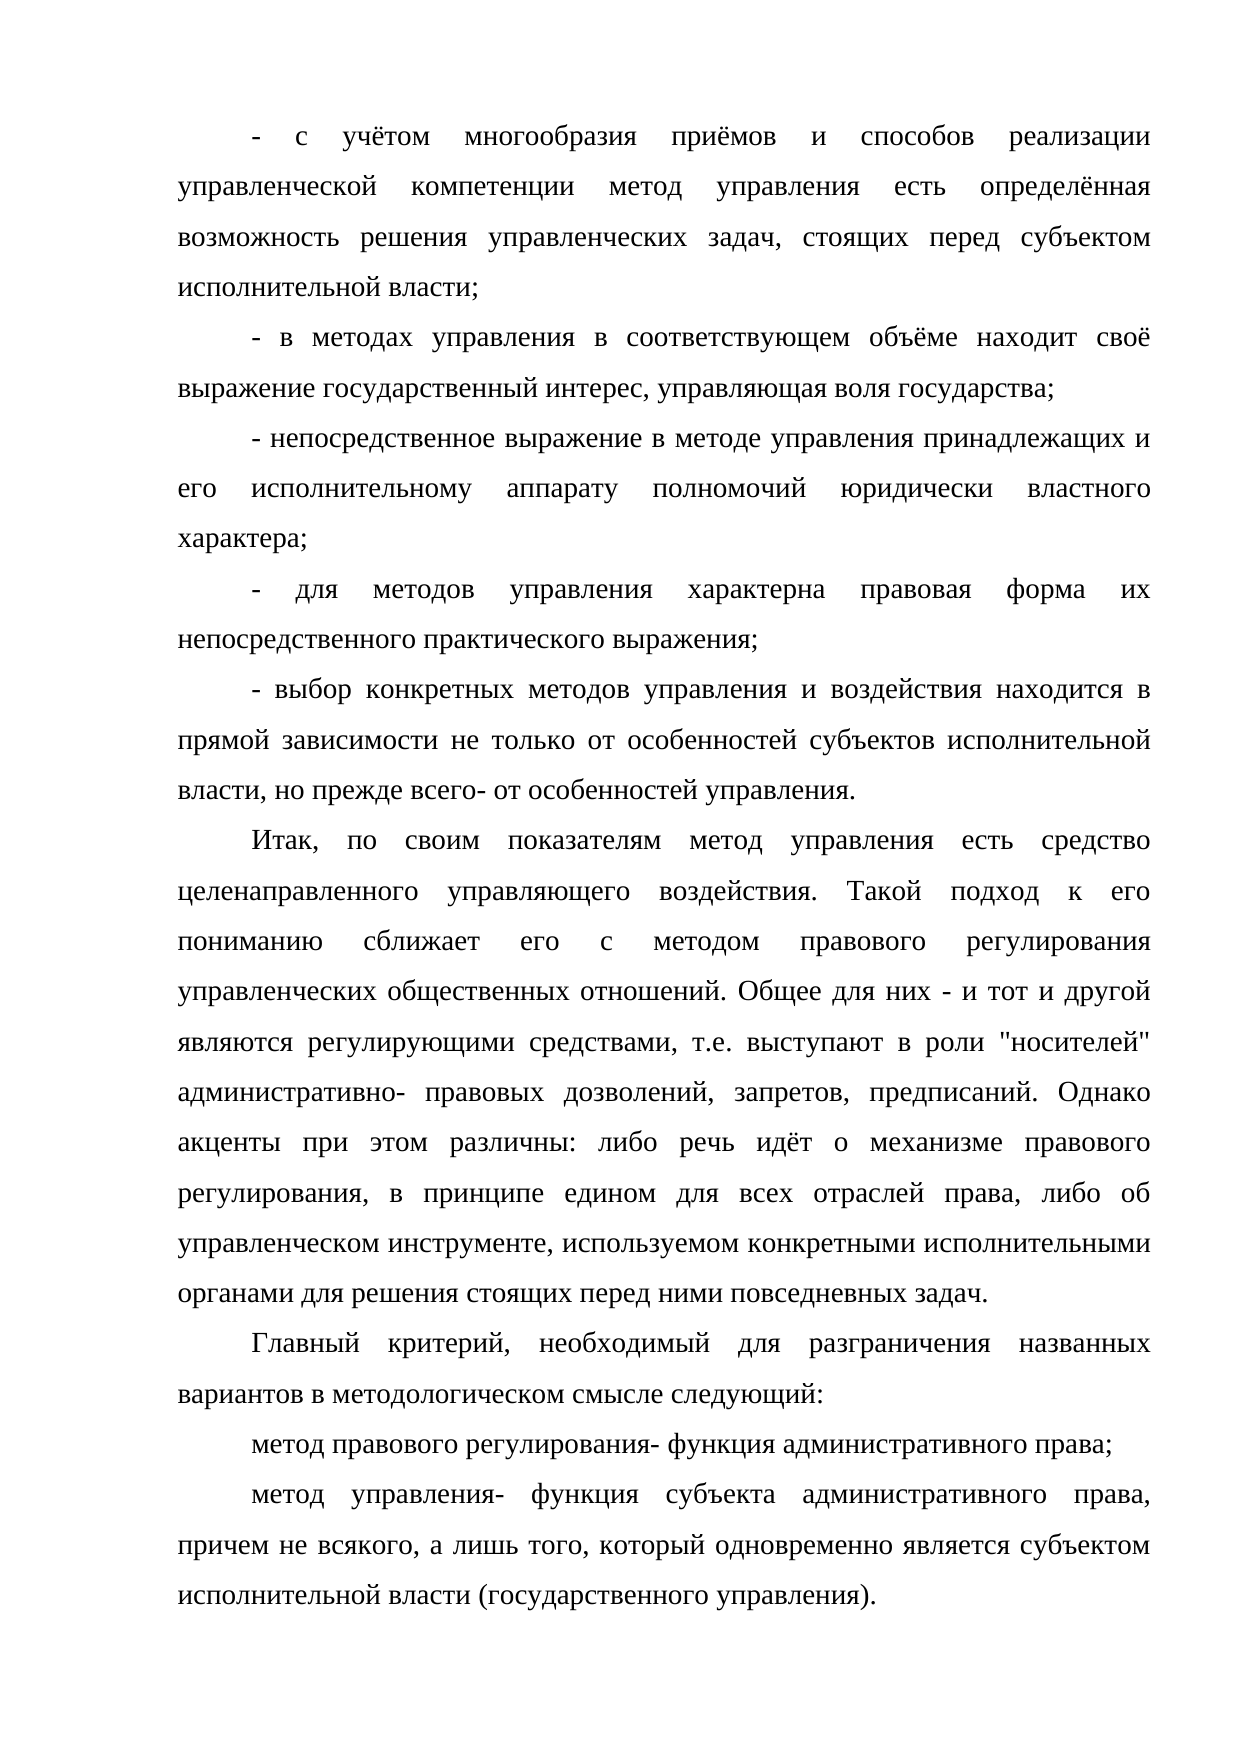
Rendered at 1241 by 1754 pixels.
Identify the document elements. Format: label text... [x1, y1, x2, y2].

text - в методах управления в соответствующем объёме находит своё выражение государственный интерес, управляющая воля государства; [177, 319, 1152, 403]
text - для методов управления характерна правовая форма их непосредственного практического выражения; [177, 571, 1152, 655]
text Главный критерий, необходимый для разграничения названных вариантов в методологическом смысле следующий: [177, 1326, 1152, 1409]
text метод правового регулирования- функция административного права; [177, 1426, 1152, 1460]
text метод управления- функция субъекта административного права, причем не всякого, а лишь того, который одновременно является субъектом исполнительной власти (государственного управления). [177, 1477, 1152, 1611]
text Итак, по своим показателям метод управления есть средство целенаправленного управляющего воздействия. Такой подход к его пониманию сближает его с методом правового регулирования управленческих общественных отношений. Общее для них - и тот и другой являются регулирующими средствами, т.е. выступают в роли "носителей" административно- правовых дозволений, запретов, предписаний. Однако акценты при этом различны: либо речь идёт о механизме правового регулирования, в принципе едином для всех отраслей права, либо об управленческом инструменте, используемом конкретными исполнительными органами для решения стоящих перед ними повседневных задач. [177, 822, 1152, 1309]
text - выбор конкретных методов управления и воздействия находится в прямой зависимости не только от особенностей субъектов исполнительной власти, но прежде всего- от особенностей управления. [177, 672, 1152, 806]
text - непосредственное выражение в методе управления принадлежащих и его исполнительному аппарату полномочий юридически властного характера; [177, 420, 1152, 554]
text - с учётом многообразия приёмов и способов реализации управленческой компетенции метод управления есть определённая возможность решения управленческих задач, стоящих перед субъектом исполнительной власти; [177, 118, 1152, 303]
